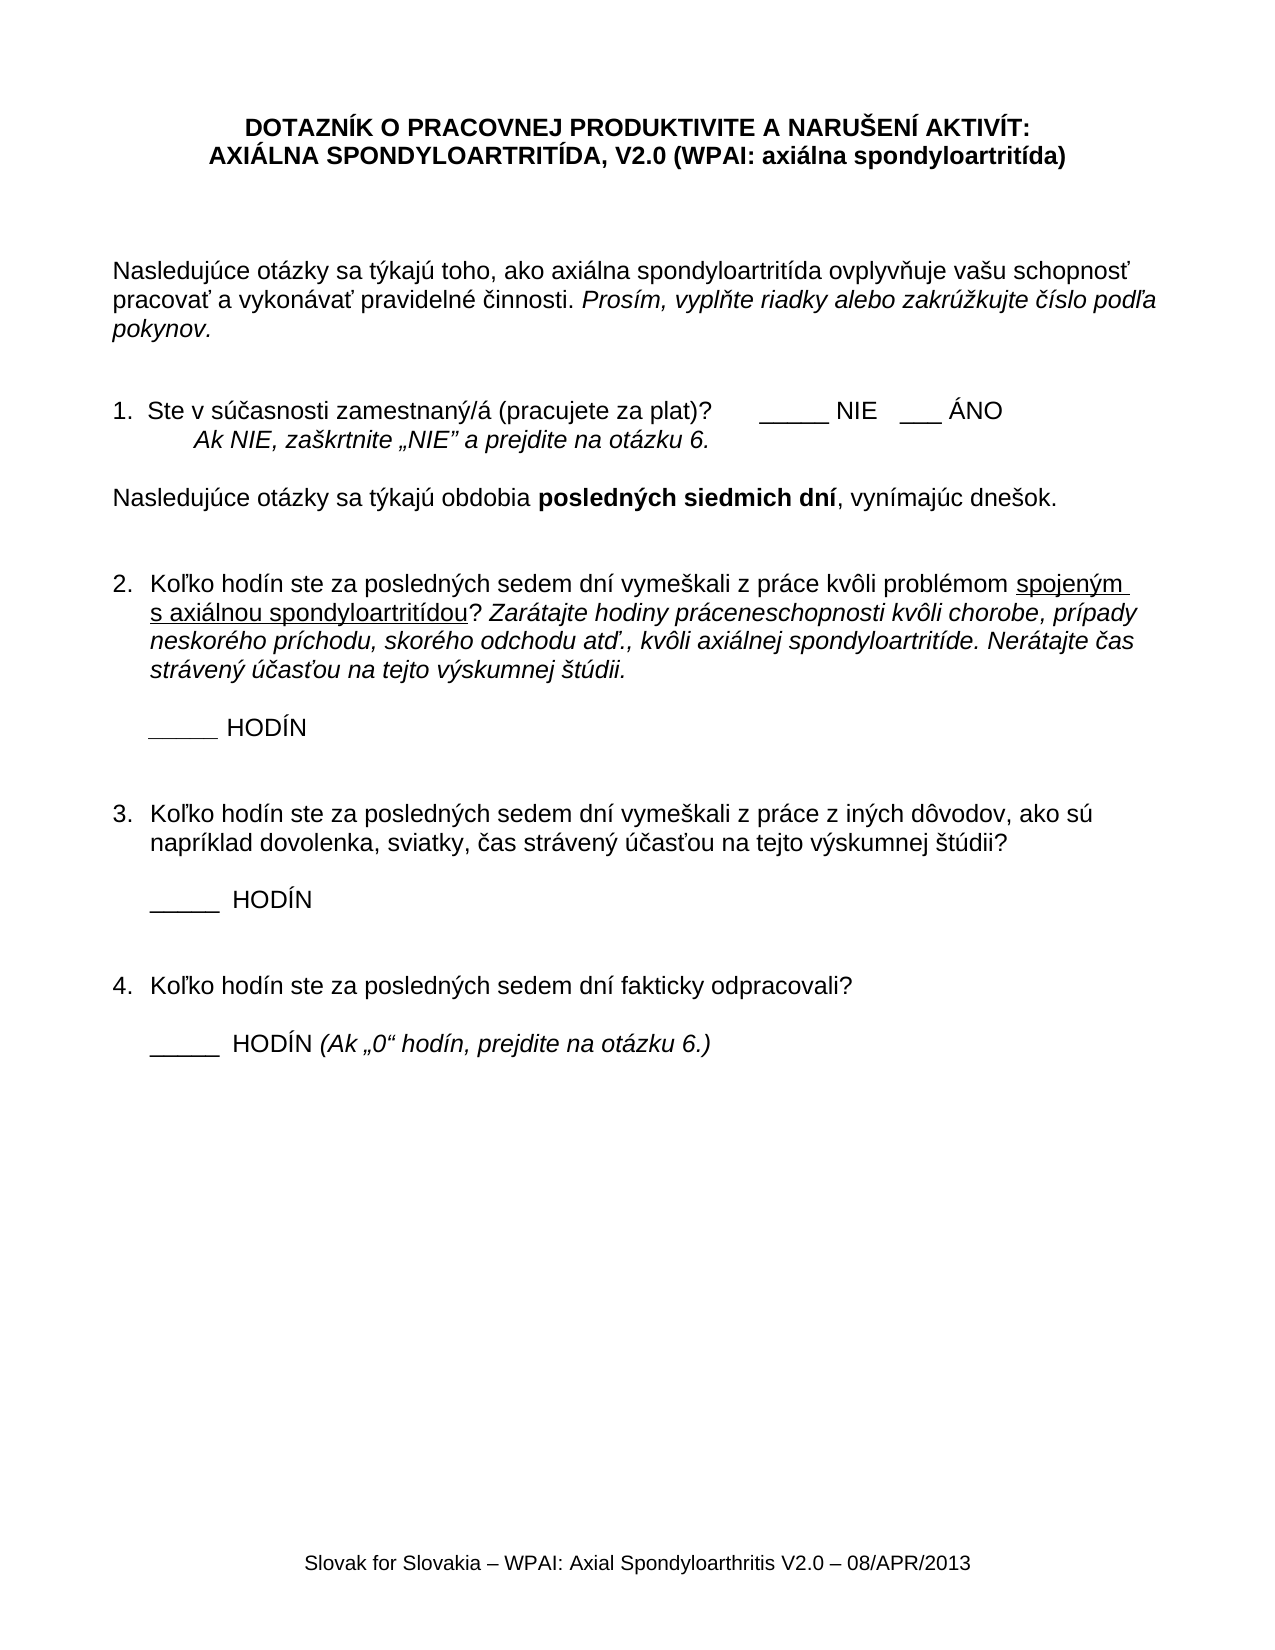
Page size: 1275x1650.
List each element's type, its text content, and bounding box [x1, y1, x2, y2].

text 2. Koľko hodín ste za posledných sedem dní vymeškali z práce kvôli problémom spojeným s axiálnou spondyloartritídou? Zarátajte hodiny práceneschopnosti kvôli chorobe, prípady neskorého príchodu, skorého odchodu atď., kvôli axiálnej spondyloartritíde. Nerátajte čas strávený účasťou na tejto výskumnej štúdii. _____ HODÍN [112, 569, 1162, 770]
text Ak NIE, zaškrtnite „NIE” a prejdite na otázku 6. [112, 425, 1162, 454]
text 4. Koľko hodín ste za posledných sedem dní fakticky odpracovali? _____ HODÍN (Ak „0“ hodín, prejdite na otázku 6.) [112, 971, 1162, 1086]
text Nasledujúce otázky sa týkajú toho, ako axiálna spondyloartritída ovplyvňuje vašu schopnosť pracovať a vykonávať pravidelné činnosti. Prosím, vyplňte riadky alebo zakrúžkujte číslo podľa pokynov. [112, 256, 1162, 342]
text Nasledujúce otázky sa týkajú obdobia posledných siedmich dní, vynímajúc dnešok. [112, 482, 1162, 511]
text 1. Ste v súčasnosti zamestnaný/á (pracujete za plat)? _____ NIE ___ ÁNO [112, 396, 1162, 425]
text DOTAZNÍK O PRACOVNEJ PRODUKTIVITE A NARUŠENÍ AKTIVÍT: [112, 112, 1162, 141]
text AXIÁLNA SPONDYLOARTRITÍDA, V2.0 (WPAI: axiálna spondyloartritída) [112, 141, 1162, 170]
text 3. Koľko hodín ste za posledných sedem dní vymeškali z práce z iných dôvodov, ako sú napríklad dovolenka, sviatky, čas strávený účasťou na tejto výskumnej štúdii? _____ HODÍN [112, 799, 1162, 943]
